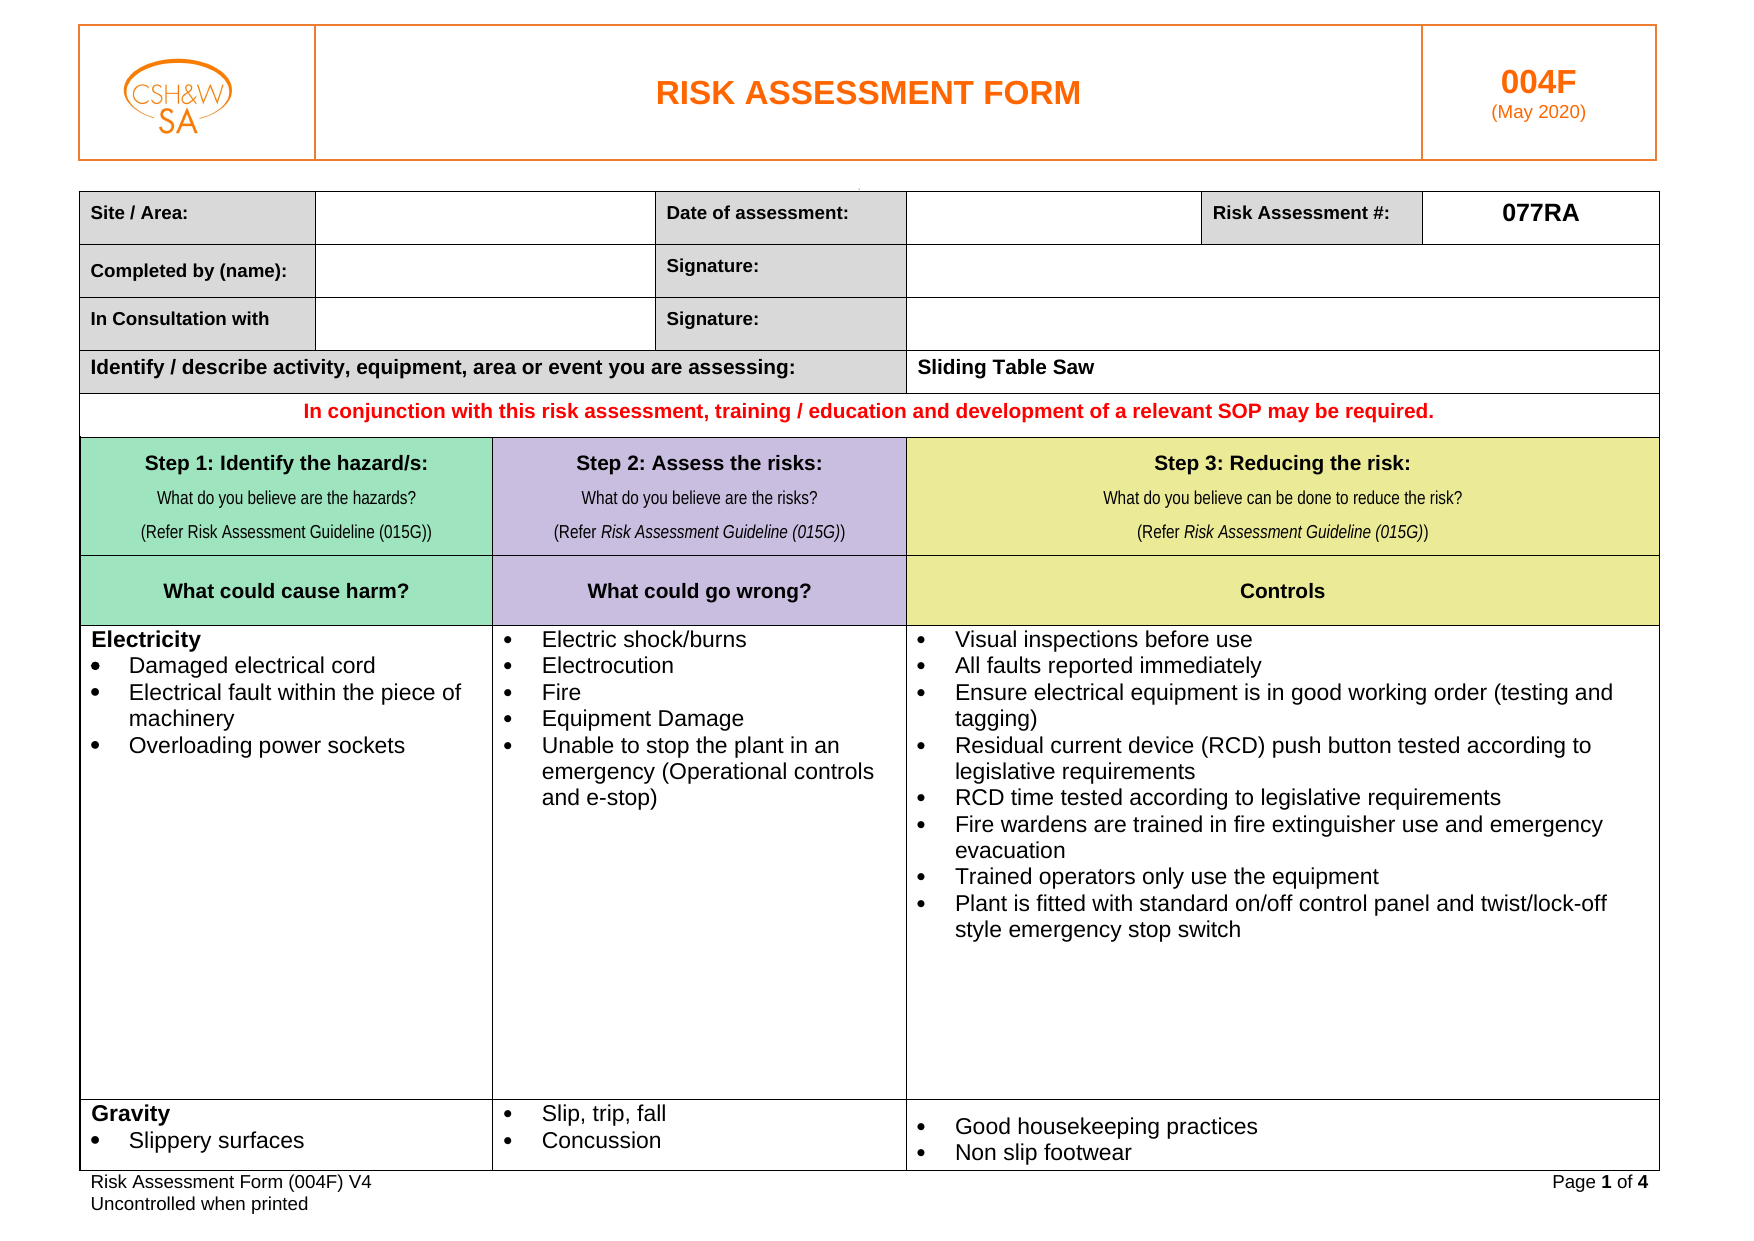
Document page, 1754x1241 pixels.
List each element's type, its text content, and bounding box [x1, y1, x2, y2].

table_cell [907, 1100, 1659, 1170]
table_cell Signature: [656, 298, 906, 350]
table_header Date of assessment: [656, 192, 906, 244]
table_cell Identify / describe activity, equipment, area or event you are assessing: [80, 351, 906, 393]
table_header 077RA [1423, 192, 1659, 244]
table_header [907, 192, 1201, 244]
table_cell Signature: [656, 245, 906, 297]
table_cell In Consultation with [80, 298, 315, 350]
table_cell Electric shock/burns Electrocution Fire Equipment Damage Unable to stop the plant in an emergency (Operational controls and e-stop) [493, 626, 906, 1099]
table_cell [907, 245, 1659, 297]
table_cell Controls [907, 556, 1659, 625]
table_cell Sliding Table Saw [907, 351, 1659, 393]
table_cell What could go wrong? [493, 556, 906, 625]
table_cell Electricity Damaged electrical cord Electrical fault within the piece of machinery Overloading power sockets [81, 626, 492, 1099]
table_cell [81, 1100, 492, 1170]
table_cell Visual inspections before use All faults reported immediately Ensure electrical equipment is in good working order (testing and tagging) Residual current device (RCD) push button tested according to legislative requirements RCD time tested according to legislative requirements Fire wardens are trained in fire extinguisher use and emergency evacuation Trained operators only use the equipment Plant is fitted with standard on/off control panel and twist/lock-off style emergency stop switch [907, 626, 1659, 1099]
table_cell [316, 245, 655, 297]
table_cell [316, 298, 655, 350]
table_header [316, 192, 655, 244]
table_cell Step 2: Assess the risks: What do you believe are the risks? (Refer Risk Assessment Guideline (015G)) [493, 438, 906, 555]
table_header Site / Area: [80, 192, 315, 244]
table_header Risk Assessment #: [1202, 192, 1422, 244]
table_cell In conjunction with this risk assessment, training / education and development of a relevant SOP may be required. [80, 394, 1659, 437]
table_cell What could cause harm? [81, 556, 492, 625]
table_cell Completed by (name): [80, 245, 315, 297]
table_cell Step 3: Reducing the risk: What do you believe can be done to reduce the risk? (Refer Risk Assessment Guideline (015G)) [907, 438, 1659, 555]
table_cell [493, 1100, 906, 1170]
table_cell Step 1: Identify the hazard/s: What do you believe are the hazards? (Refer Risk Assessment Guideline (015G)) [81, 438, 492, 555]
table_cell [907, 298, 1659, 350]
